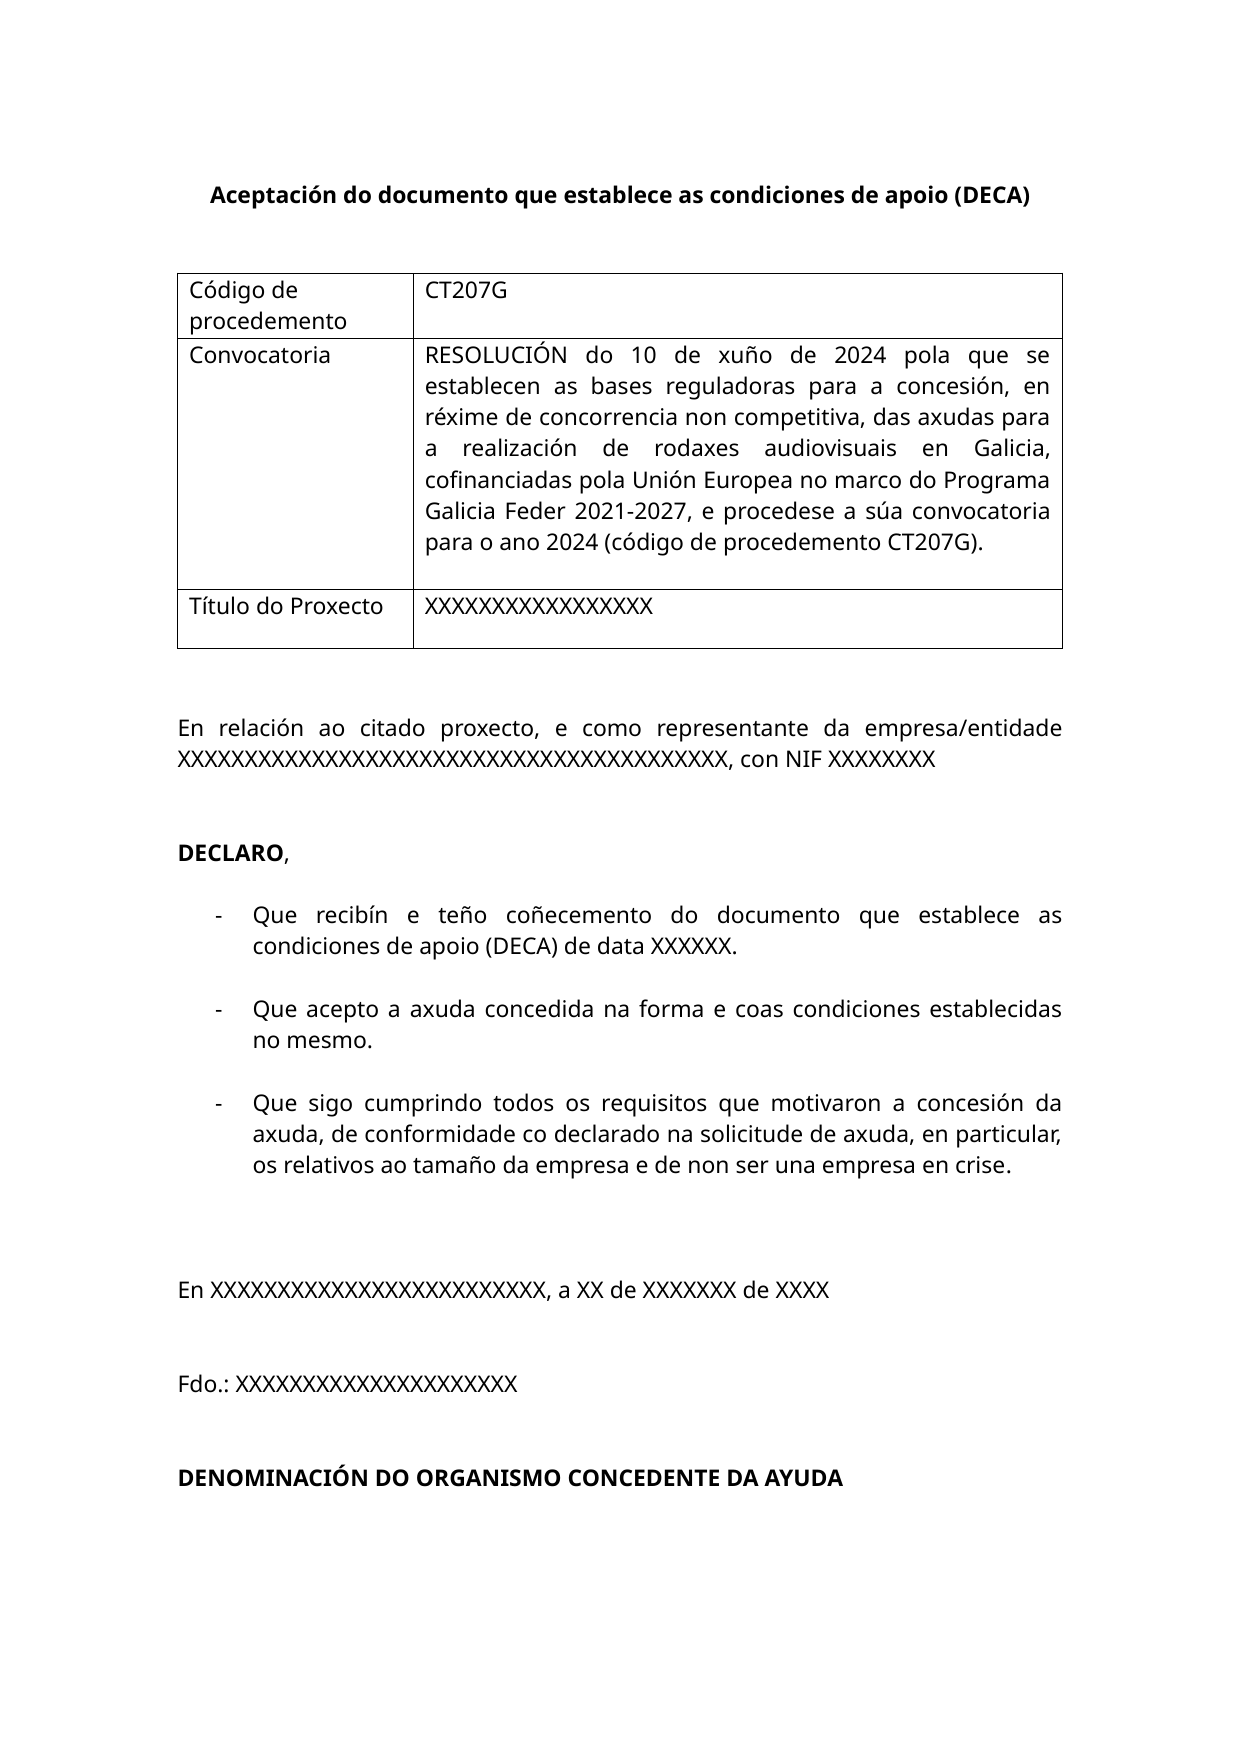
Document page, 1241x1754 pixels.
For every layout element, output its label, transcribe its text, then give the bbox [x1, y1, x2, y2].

text DECLARO, [177, 836, 1063, 868]
table_header CT207G [414, 274, 1062, 338]
table_cell XXXXXXXXXXXXXXXXX [414, 590, 1062, 648]
table_header Código de procedemento [178, 274, 413, 338]
table_cell Convocatoria [178, 339, 413, 589]
list Que sigo cumprindo todos os requisitos que motivaron a concesión da axuda, de conformidade co declarado na solicitude de axuda, en particular, os relativos ao tamaño da empresa e de non ser una empresa en crise. [215, 1086, 1063, 1180]
text Fdo.: XXXXXXXXXXXXXXXXXXXXX [177, 1368, 1063, 1399]
list Que recibín e teño coñecemento do documento que establece as condiciones de apoio (DECA) de data XXXXXX. [215, 899, 1063, 961]
text En relación ao citado proxecto, e como representante da empresa/entidade XXXXXXXXXXXXXXXXXXXXXXXXXXXXXXXXXXXXXXXXX, con NIF XXXXXXXX [177, 711, 1063, 774]
table_cell Título do Proxecto [178, 590, 413, 648]
table_cell RESOLUCIÓN do 10 de xuño de 2024 pola que se establecen as bases reguladoras para a concesión, en réxime de concorrencia non competitiva, das axudas para a realización de rodaxes audiovisuais en Galicia, cofinanciadas pola Unión Europea no marco do Programa Galicia Feder 2021-2027, e procedese a súa convocatoria para o ano 2024 (código de procedemento CT207G). [414, 339, 1062, 589]
text DENOMINACIÓN DO ORGANISMO CONCEDENTE DA AYUDA [177, 1461, 1063, 1493]
list Que acepto a axuda concedida na forma e coas condiciones establecidas no mesmo. [215, 993, 1063, 1055]
text En XXXXXXXXXXXXXXXXXXXXXXXXX, a XX de XXXXXXX de XXXX [177, 1274, 1063, 1305]
text Aceptación do documento que establece as condiciones de apoio (DECA) [177, 179, 1063, 210]
